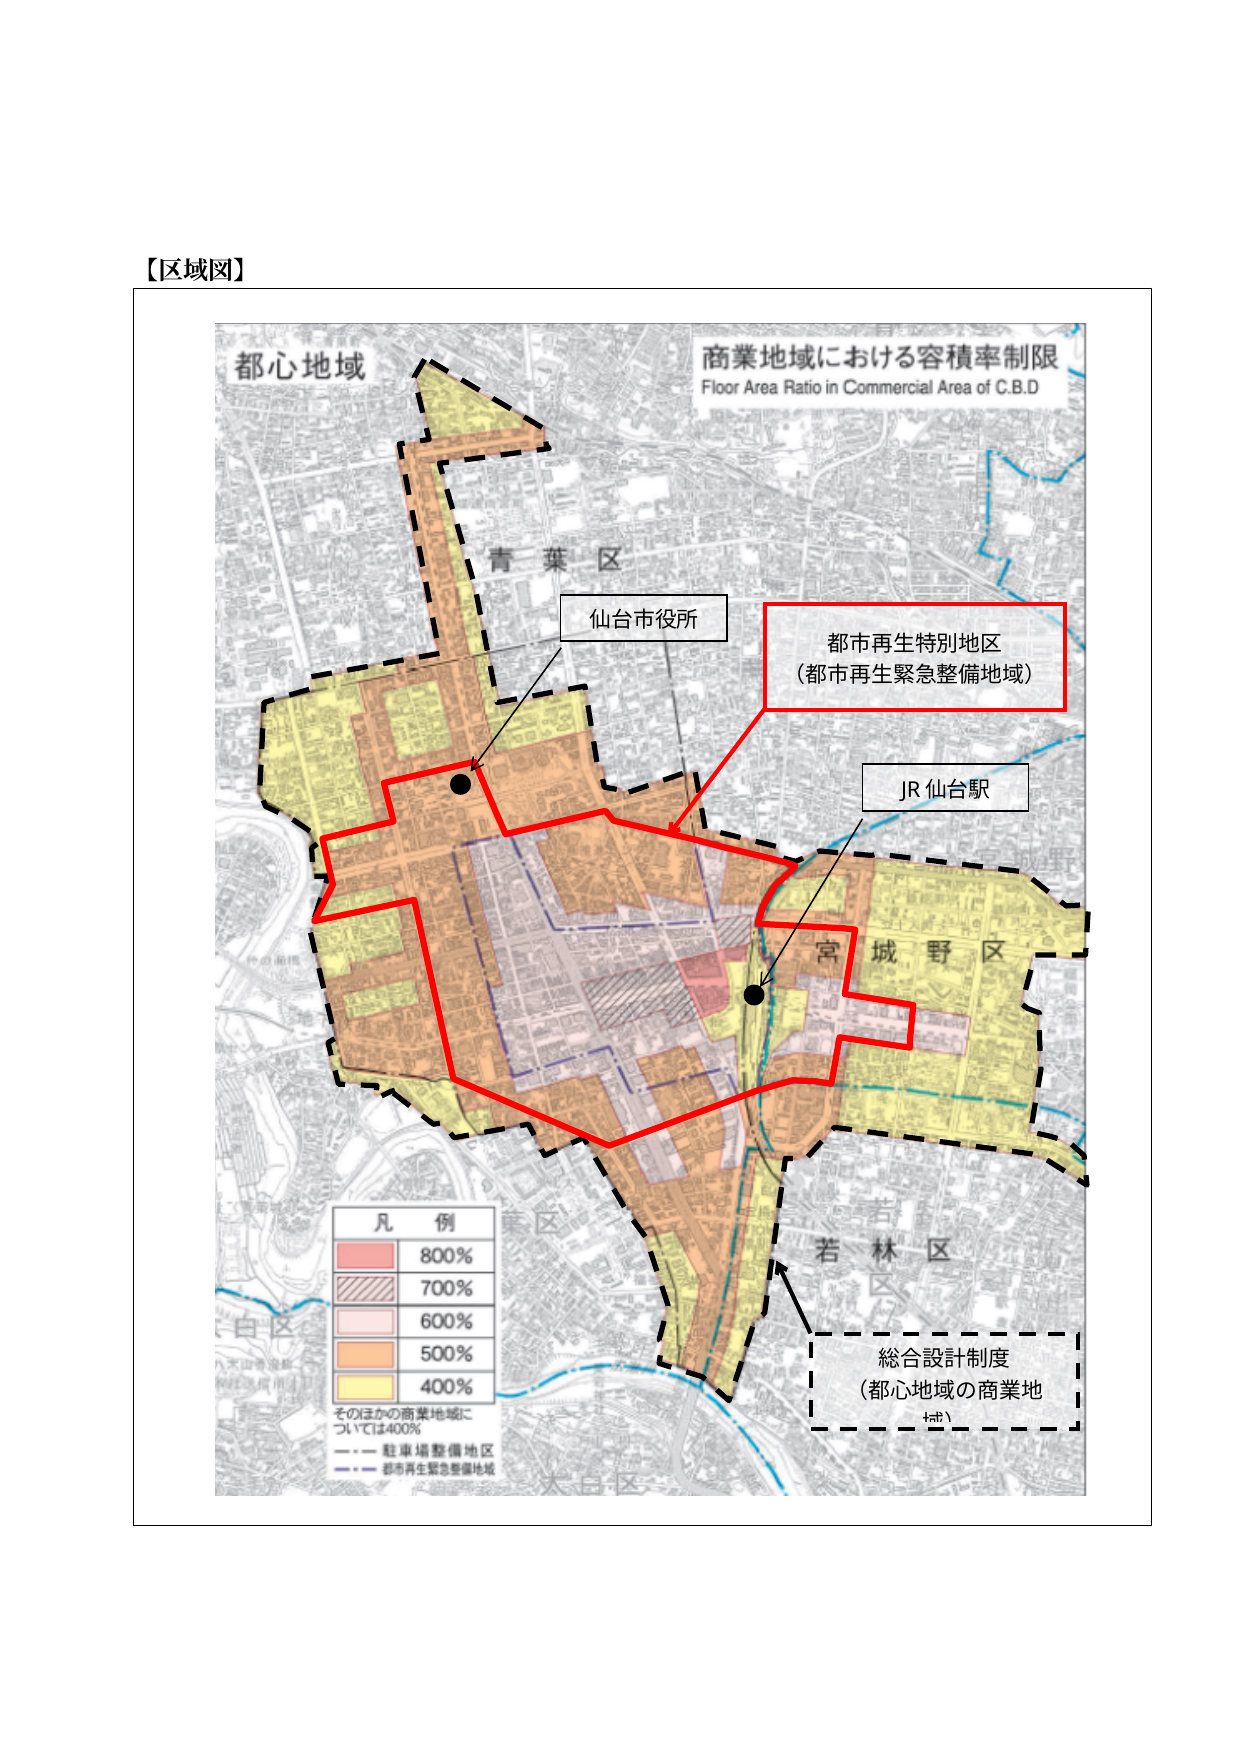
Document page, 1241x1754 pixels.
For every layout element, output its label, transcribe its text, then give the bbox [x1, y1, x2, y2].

picture [215, 323, 1087, 1496]
table_header [134, 289, 1151, 1525]
text 【区域図】 [133, 250, 1152, 288]
